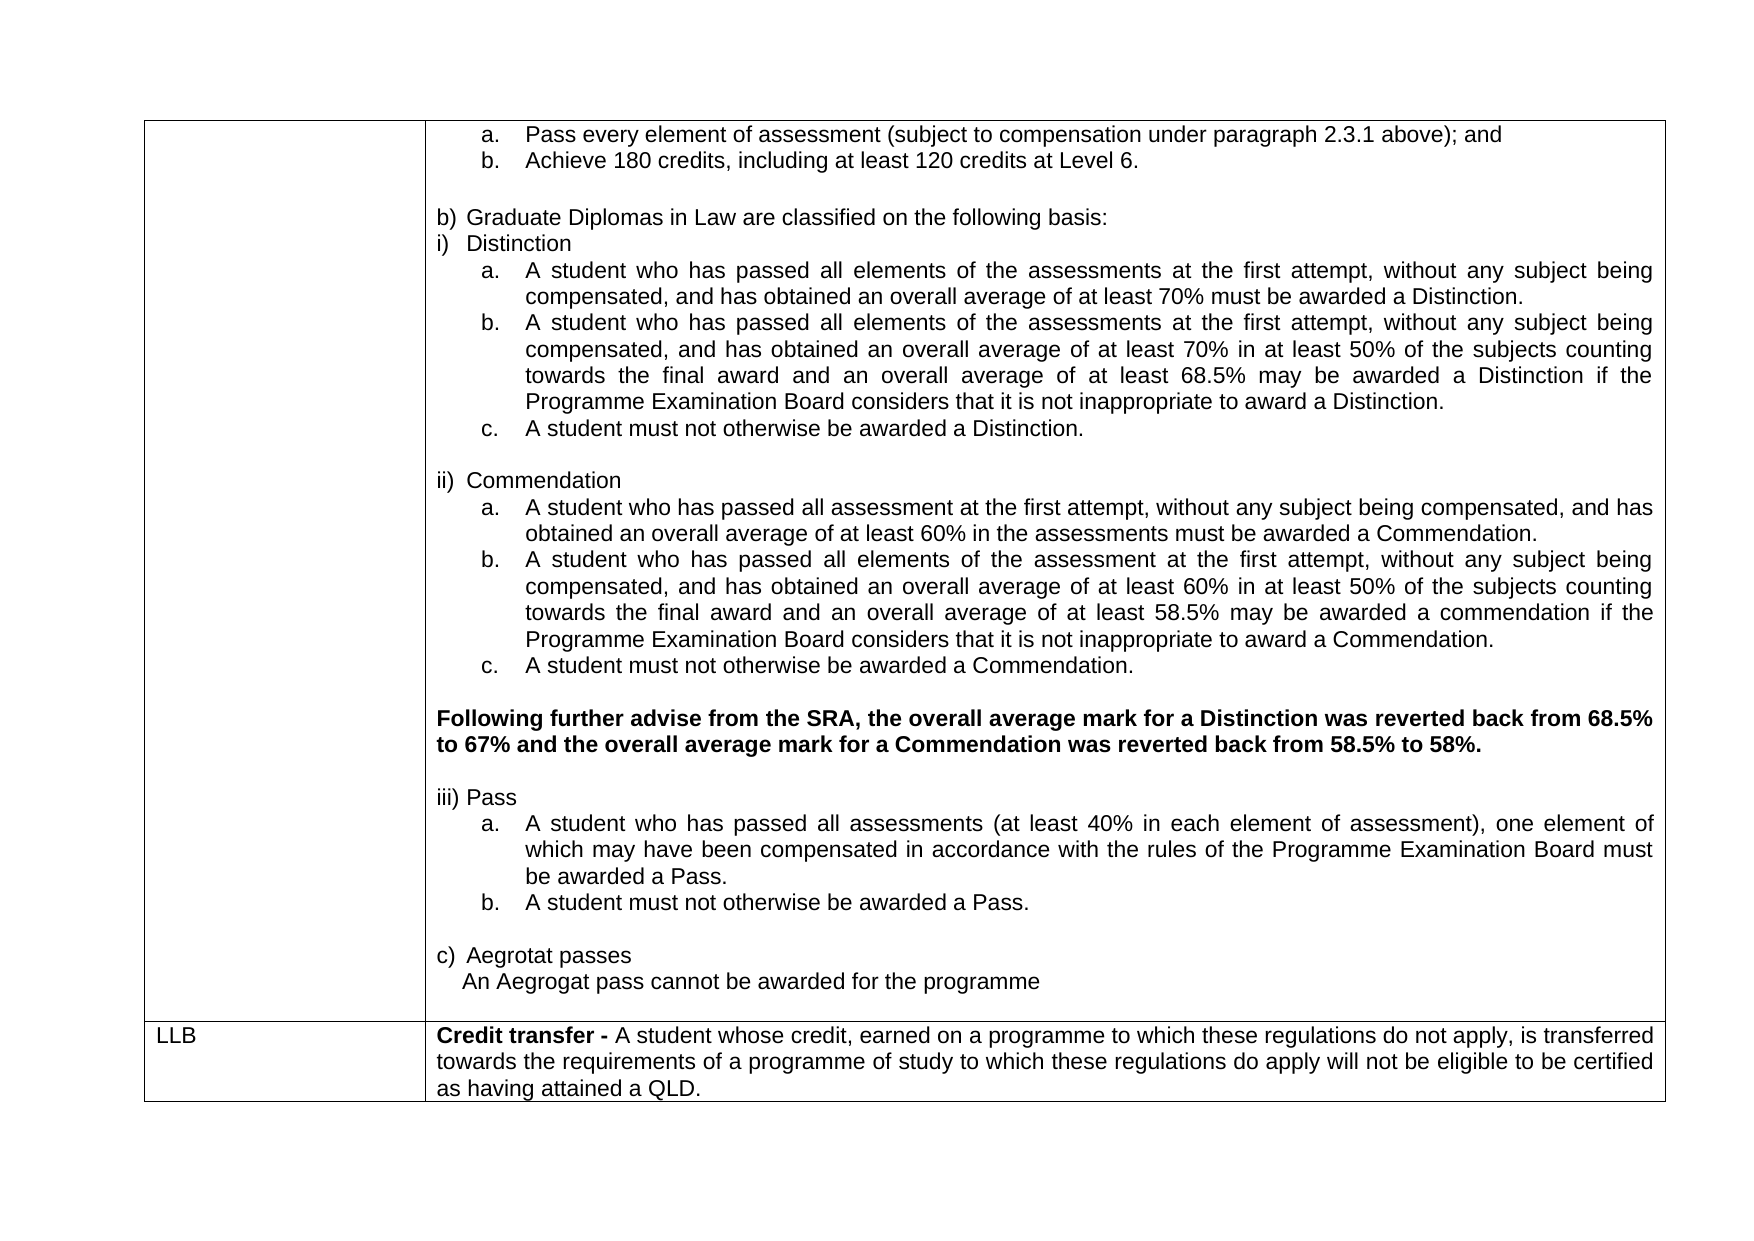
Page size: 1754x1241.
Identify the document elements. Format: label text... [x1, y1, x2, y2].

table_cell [426, 121, 1665, 1021]
table_cell LLB [145, 1022, 425, 1101]
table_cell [145, 121, 425, 1021]
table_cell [426, 1022, 1665, 1101]
